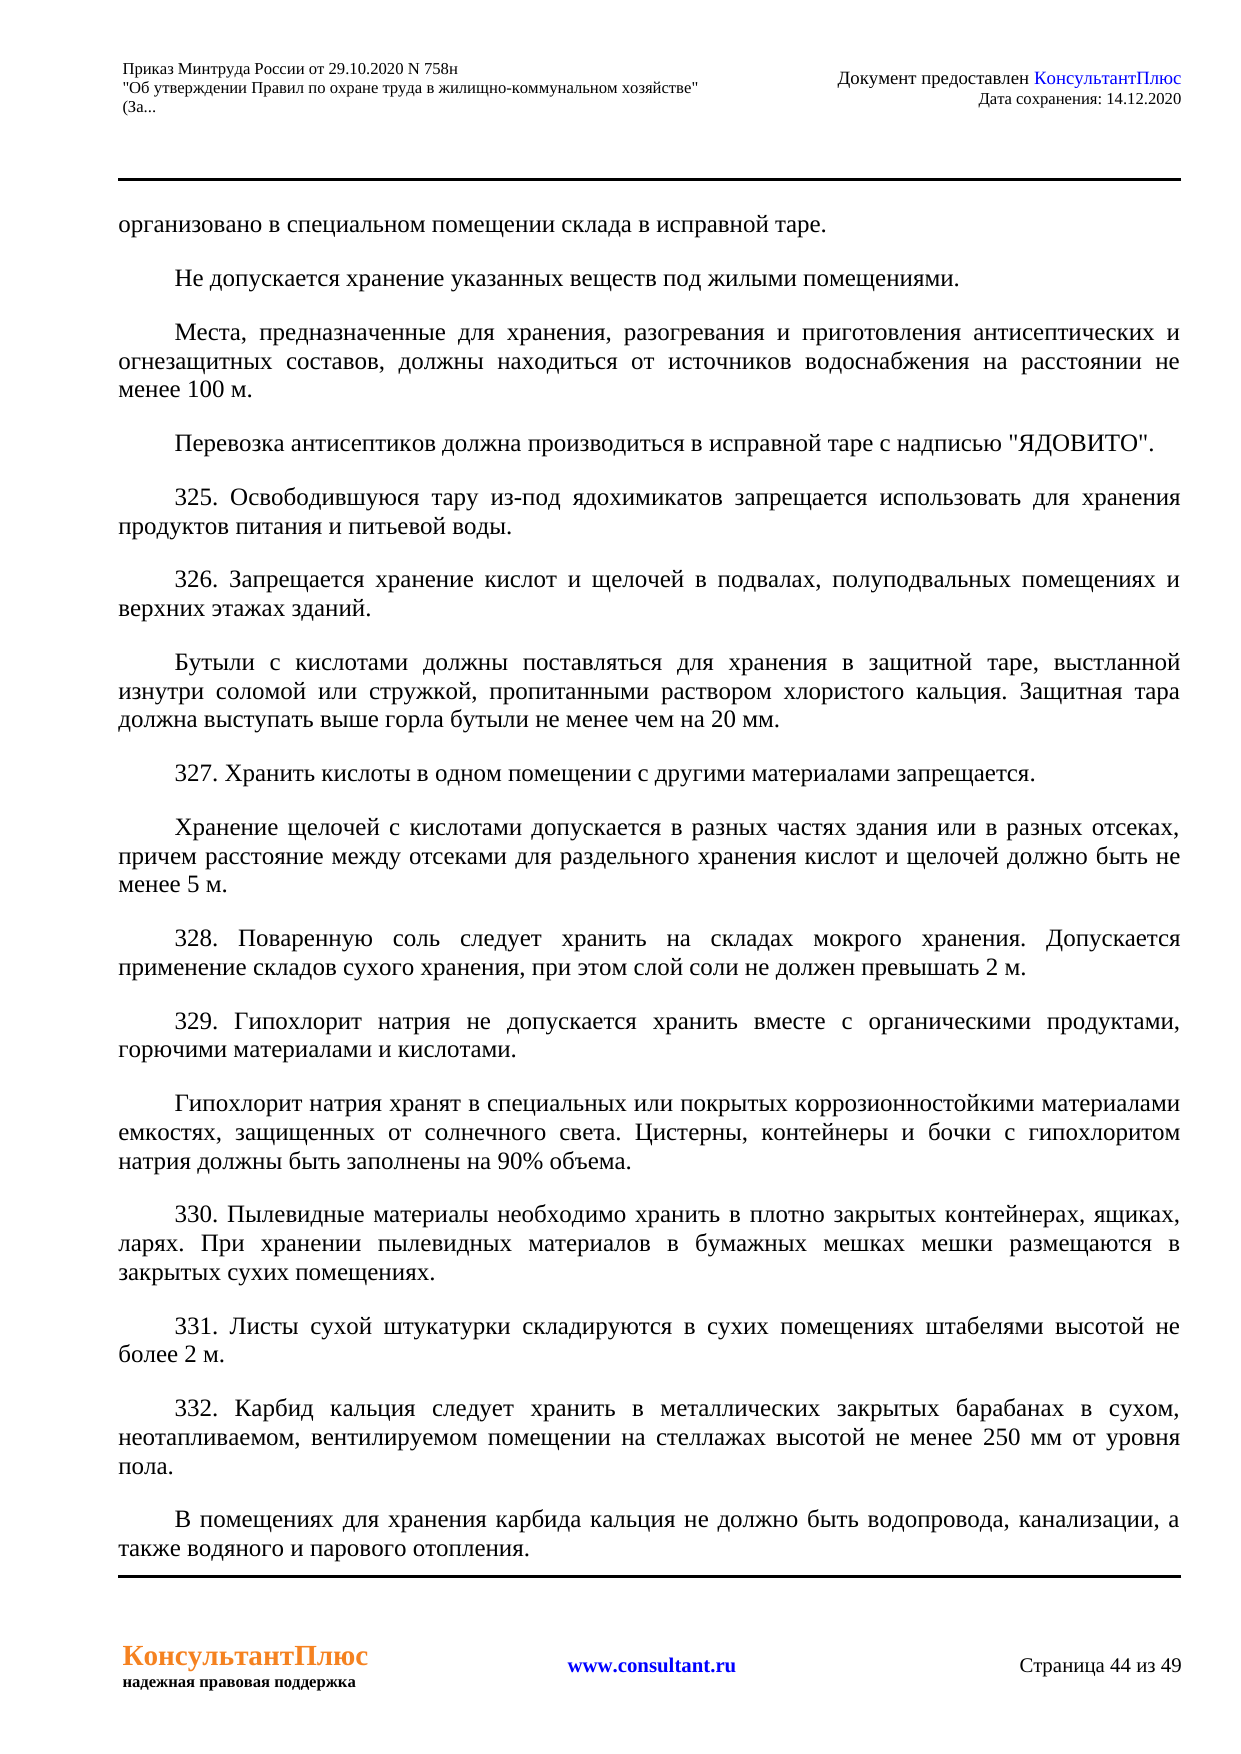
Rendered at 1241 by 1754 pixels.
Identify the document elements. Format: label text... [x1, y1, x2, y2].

text Не допускается хранение указанных веществ под жилыми помещениями. [118, 263, 1181, 292]
text 330. Пылевидные материалы необходимо хранить в плотно закрытых контейнерах, ящиках, ларях. При хранении пылевидных материалов в бумажных мешках мешки размещаются в закрытых сухих помещениях. [118, 1199, 1181, 1286]
text Хранение щелочей с кислотами допускается в разных частях здания или в разных отсеках, причем расстояние между отсеками для раздельного хранения кислот и щелочей должно быть не менее 5 м. [118, 812, 1181, 898]
text В помещениях для хранения карбида кальция не должно быть водопровода, канализации, а также водяного и парового отопления. [118, 1504, 1181, 1562]
text Бутыли с кислотами должны поставляться для хранения в защитной таре, выстланной изнутри соломой или стружкой, пропитанными раствором хлористого кальция. Защитная тара должна выступать выше горла бутыли не менее чем на 20 мм. [118, 647, 1181, 733]
text 327. Хранить кислоты в одном помещении с другими материалами запрещается. [118, 758, 1181, 787]
text 325. Освободившуюся тару из-под ядохимикатов запрещается использовать для хранения продуктов питания и питьевой воды. [118, 482, 1181, 539]
text Гипохлорит натрия хранят в специальных или покрытых коррозионностойкими материалами емкостях, защищенных от солнечного света. Цистерны, контейнеры и бочки с гипохлоритом натрия должны быть заполнены на 90% объема. [118, 1088, 1181, 1174]
text Перевозка антисептиков должна производиться в исправной таре с надписью "ЯДОВИТО". [118, 428, 1181, 457]
text 329. Гипохлорит натрия не допускается хранить вместе с органическими продуктами, горючими материалами и кислотами. [118, 1006, 1181, 1063]
text 332. Карбид кальция следует хранить в металлических закрытых барабанах в сухом, неотапливаемом, вентилируемом помещении на стеллажах высотой не менее 250 мм от уровня пола. [118, 1393, 1181, 1479]
text 328. Поваренную соль следует хранить на складах мокрого хранения. Допускается применение складов сухого хранения, при этом слой соли не должен превышать 2 м. [118, 923, 1181, 981]
text 331. Листы сухой штукатурки складируются в сухих помещениях штабелями высотой не более 2 м. [118, 1311, 1181, 1368]
text Места, предназначенные для хранения, разогревания и приготовления антисептических и огнезащитных составов, должны находиться от источников водоснабжения на расстоянии не менее 100 м. [118, 317, 1181, 403]
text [118, 209, 1181, 238]
text 326. Запрещается хранение кислот и щелочей в подвалах, полуподвальных помещениях и верхних этажах зданий. [118, 564, 1181, 622]
